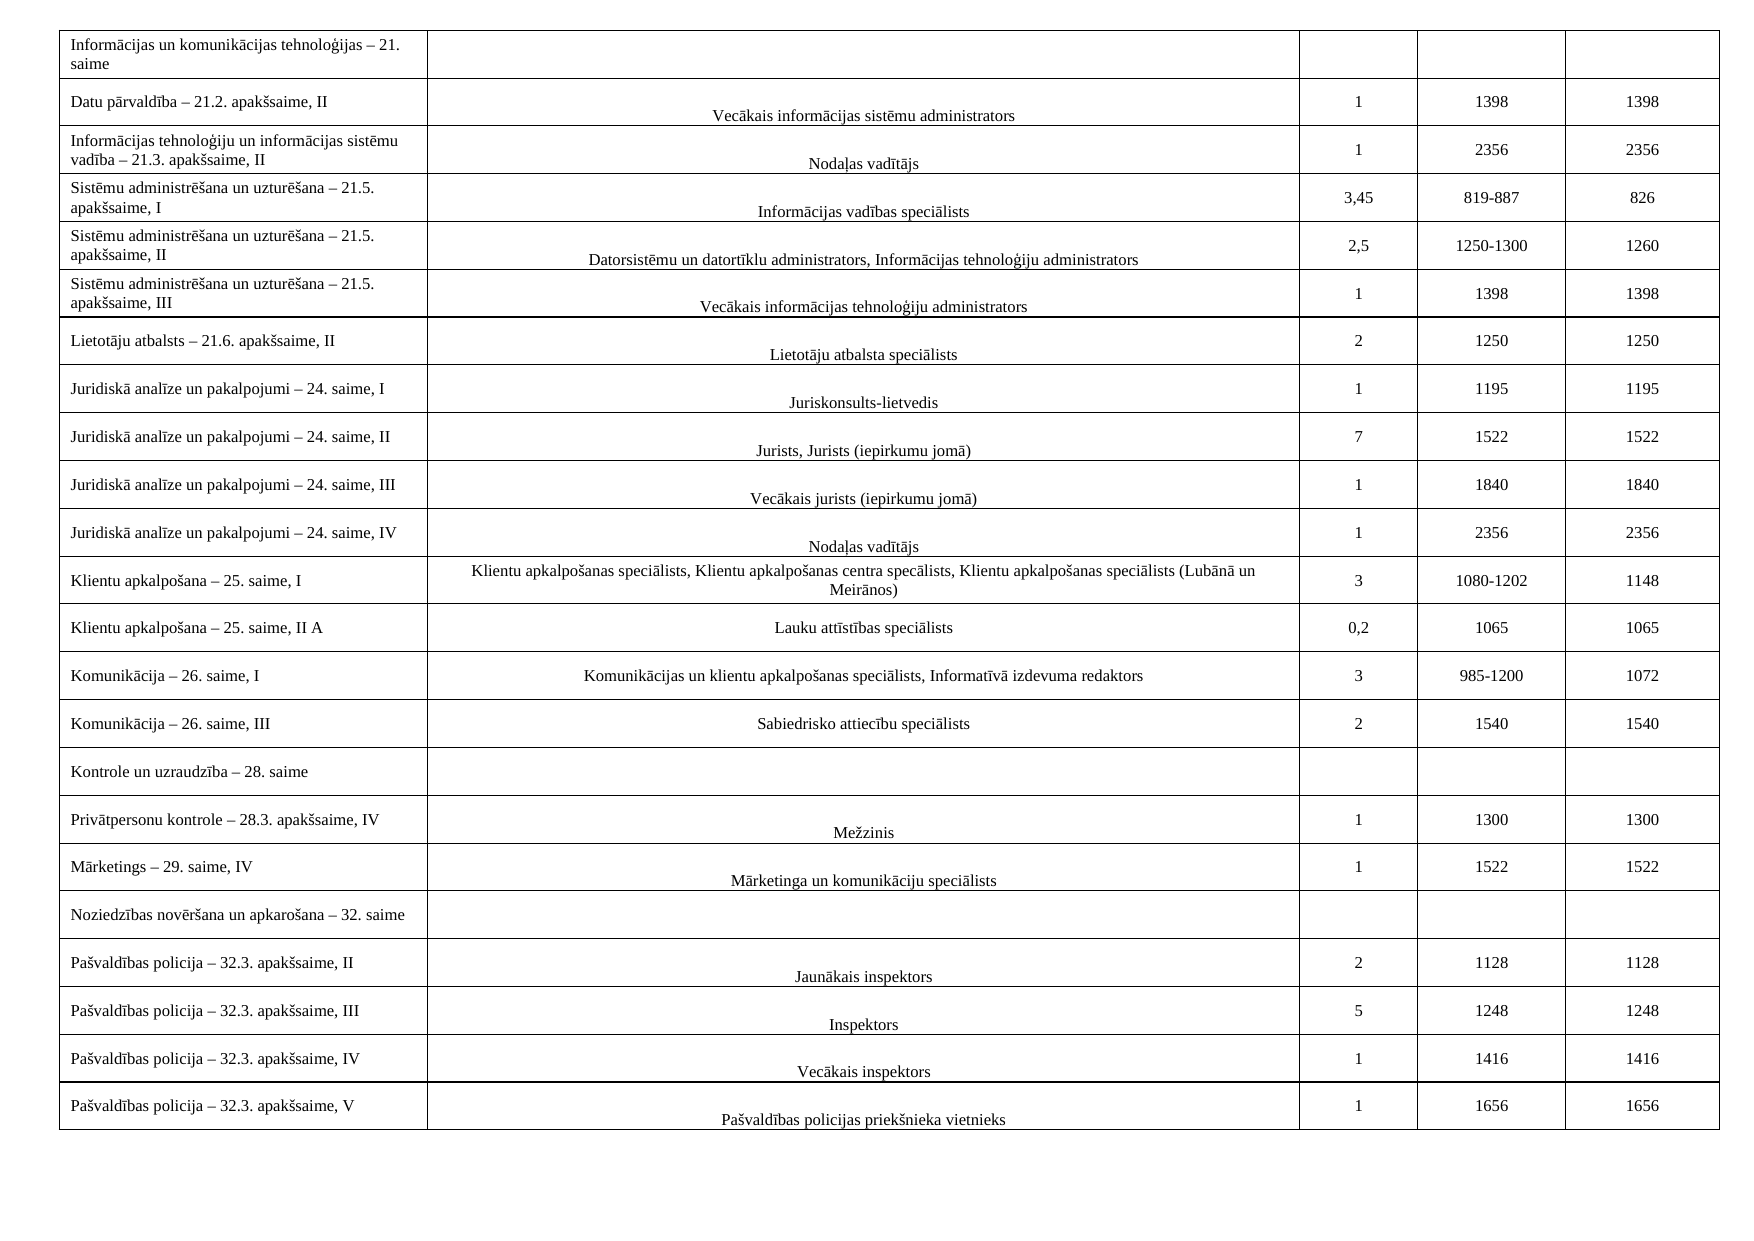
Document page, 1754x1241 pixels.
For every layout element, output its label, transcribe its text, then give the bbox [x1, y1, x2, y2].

table_cell 2356 [1566, 126, 1719, 173]
table_cell Klientu apkalpošana – 25. saime, I [60, 557, 427, 603]
table_cell 2 [1300, 318, 1417, 364]
table_cell 1195 [1566, 365, 1719, 412]
table_cell 1148 [1566, 557, 1719, 603]
table_cell Jaunākais inspektors [428, 939, 1299, 986]
table_cell 2 [1300, 939, 1417, 986]
table_cell Mežzinis [428, 796, 1299, 842]
table_cell Klientu apkalpošana – 25. saime, II A [60, 604, 427, 651]
table_cell 1398 [1566, 270, 1719, 316]
table_cell 985-1200 [1418, 652, 1565, 699]
table_cell Nodaļas vadītājs [428, 126, 1299, 173]
table_cell 2 [1300, 700, 1417, 747]
table_cell Noziedzības novēršana un apkarošana – 32. saime [60, 891, 427, 938]
table_cell 1540 [1566, 700, 1719, 747]
table_cell 819-887 [1418, 174, 1565, 221]
table_cell 2356 [1418, 509, 1565, 556]
table_cell 1260 [1566, 222, 1719, 269]
table_cell Pašvaldības policija – 32.3. apakšsaime, II [60, 939, 427, 986]
table_cell Juriskonsults-lietvedis [428, 365, 1299, 412]
table_cell Vecākais inspektors [428, 1035, 1299, 1081]
table_cell 1 [1300, 844, 1417, 890]
table_cell Informācijas tehnoloģiju un informācijas sistēmu vadība – 21.3. apakšsaime, II [60, 126, 427, 173]
table_cell Pašvaldības policija – 32.3. apakšsaime, IV [60, 1035, 427, 1081]
table_cell Klientu apkalpošanas speciālists, Klientu apkalpošanas centra specālists, Klientu apkalpošanas speciālists (Lubānā un Meirānos) [428, 557, 1299, 603]
table_cell Pašvaldības policija – 32.3. apakšsaime, III [60, 987, 427, 1034]
table_cell 1072 [1566, 652, 1719, 699]
table_cell 7 [1300, 413, 1417, 460]
table_cell 1540 [1418, 700, 1565, 747]
table_cell Jurists, Jurists (iepirkumu jomā) [428, 413, 1299, 460]
table_cell [1566, 891, 1719, 938]
table_cell Datorsistēmu un datortīklu administrators, Informācijas tehnoloģiju administrators [428, 222, 1299, 269]
table_cell 1 [1300, 270, 1417, 316]
table_cell Sistēmu administrēšana un uzturēšana – 21.5. apakšsaime, II [60, 222, 427, 269]
table_cell 1128 [1418, 939, 1565, 986]
table_cell 2356 [1418, 126, 1565, 173]
table_cell [428, 748, 1299, 794]
table_cell 1416 [1418, 1035, 1565, 1081]
table_cell Komunikācija – 26. saime, I [60, 652, 427, 699]
table_cell 1840 [1418, 461, 1565, 508]
table_cell Informācijas vadības speciālists [428, 174, 1299, 221]
table_cell Komunikācijas un klientu apkalpošanas speciālists, Informatīvā izdevuma redaktors [428, 652, 1299, 699]
table_cell 1248 [1566, 987, 1719, 1034]
table_cell 1065 [1566, 604, 1719, 651]
table_cell 1 [1300, 365, 1417, 412]
table_cell 1398 [1418, 270, 1565, 316]
table_cell 1522 [1418, 413, 1565, 460]
table_cell Komunikācija – 26. saime, III [60, 700, 427, 747]
table_cell 1 [1300, 796, 1417, 842]
table_cell [1566, 31, 1719, 77]
table_cell 1398 [1566, 79, 1719, 125]
table_cell 1656 [1418, 1083, 1565, 1129]
table_cell Lauku attīstības speciālists [428, 604, 1299, 651]
table_cell Inspektors [428, 987, 1299, 1034]
table_cell 1065 [1418, 604, 1565, 651]
table_cell Juridiskā analīze un pakalpojumi – 24. saime, I [60, 365, 427, 412]
table_cell Vecākais informācijas sistēmu administrators [428, 79, 1299, 125]
table_cell 3,45 [1300, 174, 1417, 221]
table_cell [1418, 31, 1565, 77]
table_cell 1398 [1418, 79, 1565, 125]
table_cell 1 [1300, 1083, 1417, 1129]
table_cell 1250 [1566, 318, 1719, 364]
table_cell 1195 [1418, 365, 1565, 412]
table_cell 1250-1300 [1418, 222, 1565, 269]
table_cell Datu pārvaldība – 21.2. apakšsaime, II [60, 79, 427, 125]
table_cell Privātpersonu kontrole – 28.3. apakšsaime, IV [60, 796, 427, 842]
table_cell 1 [1300, 126, 1417, 173]
table_cell Lietotāju atbalsts – 21.6. apakšsaime, II [60, 318, 427, 364]
table_cell Pašvaldības policija – 32.3. apakšsaime, V [60, 1083, 427, 1129]
table_cell 1416 [1566, 1035, 1719, 1081]
table_cell Vecākais informācijas tehnoloģiju administrators [428, 270, 1299, 316]
table_cell Sabiedrisko attiecību speciālists [428, 700, 1299, 747]
table_cell 3 [1300, 557, 1417, 603]
table_cell Mārketinga un komunikāciju speciālists [428, 844, 1299, 890]
table_cell Sistēmu administrēšana un uzturēšana – 21.5. apakšsaime, I [60, 174, 427, 221]
table_cell 1080-1202 [1418, 557, 1565, 603]
table_cell 1 [1300, 509, 1417, 556]
table_cell 3 [1300, 652, 1417, 699]
table_cell 1300 [1566, 796, 1719, 842]
table_cell Juridiskā analīze un pakalpojumi – 24. saime, IV [60, 509, 427, 556]
table_cell [428, 891, 1299, 938]
table_cell 2,5 [1300, 222, 1417, 269]
table_cell 1 [1300, 461, 1417, 508]
table_cell Kontrole un uzraudzība – 28. saime [60, 748, 427, 794]
table_cell 1250 [1418, 318, 1565, 364]
table_cell 1522 [1566, 844, 1719, 890]
table_cell Informācijas un komunikācijas tehnoloģijas – 21. saime [60, 31, 427, 77]
table_cell 5 [1300, 987, 1417, 1034]
table_cell 1840 [1566, 461, 1719, 508]
table_cell Vecākais jurists (iepirkumu jomā) [428, 461, 1299, 508]
table_cell 826 [1566, 174, 1719, 221]
table_cell Lietotāju atbalsta speciālists [428, 318, 1299, 364]
table_cell 0,2 [1300, 604, 1417, 651]
table_cell 1522 [1418, 844, 1565, 890]
table_cell 1128 [1566, 939, 1719, 986]
table_cell Nodaļas vadītājs [428, 509, 1299, 556]
table_cell Juridiskā analīze un pakalpojumi – 24. saime, II [60, 413, 427, 460]
table_cell 1 [1300, 1035, 1417, 1081]
table_cell 1656 [1566, 1083, 1719, 1129]
table_cell [1418, 748, 1565, 794]
table_cell 1248 [1418, 987, 1565, 1034]
table_cell Sistēmu administrēšana un uzturēšana – 21.5. apakšsaime, III [60, 270, 427, 316]
table_cell Pašvaldības policijas priekšnieka vietnieks [428, 1083, 1299, 1129]
table_cell [1300, 748, 1417, 794]
table_cell 1522 [1566, 413, 1719, 460]
table_cell [1300, 891, 1417, 938]
table_cell 1300 [1418, 796, 1565, 842]
table_cell Mārketings – 29. saime, IV [60, 844, 427, 890]
table_cell 2356 [1566, 509, 1719, 556]
table_cell Juridiskā analīze un pakalpojumi – 24. saime, III [60, 461, 427, 508]
table_cell 1 [1300, 79, 1417, 125]
table_cell [1300, 31, 1417, 77]
table_cell [1566, 748, 1719, 794]
table_cell [1418, 891, 1565, 938]
table_cell [428, 31, 1299, 77]
